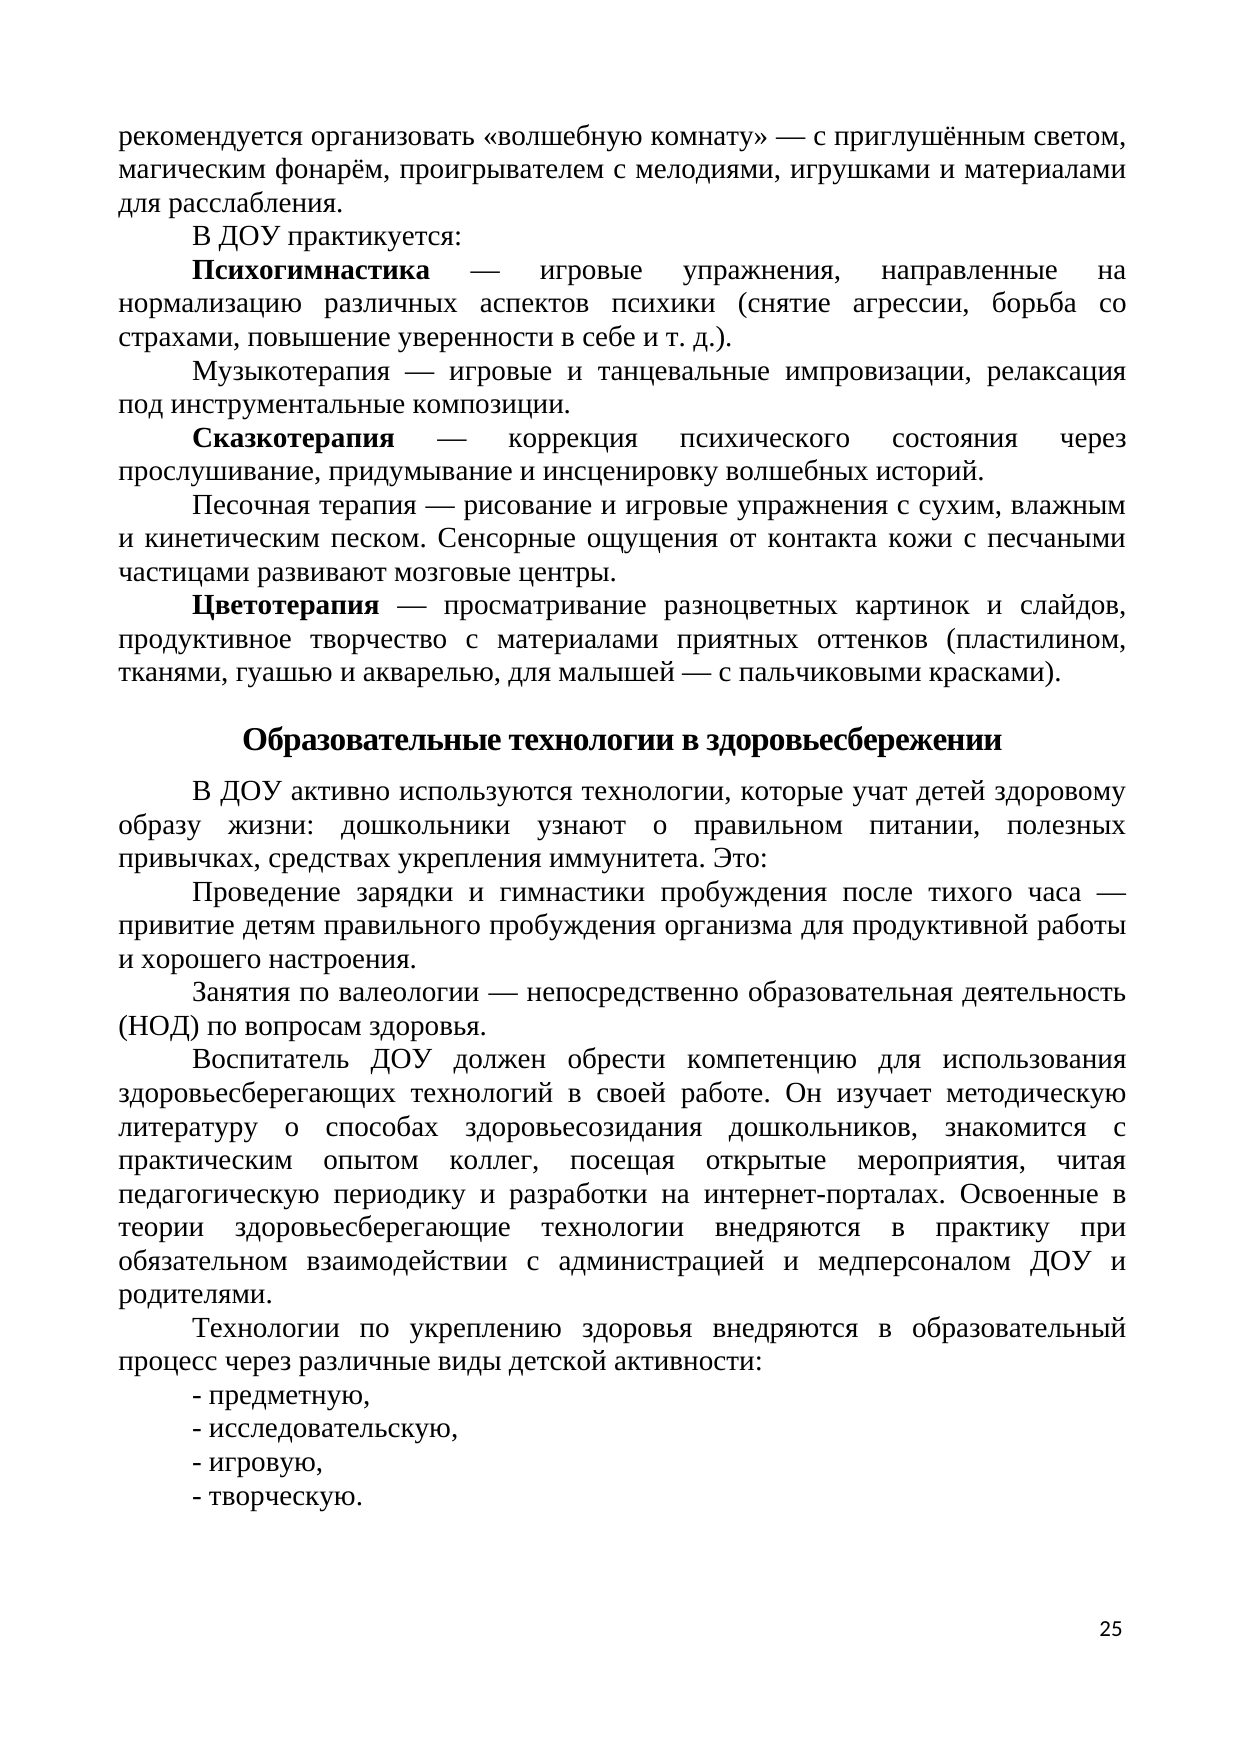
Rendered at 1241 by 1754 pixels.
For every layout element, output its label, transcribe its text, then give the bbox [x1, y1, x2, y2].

text - творческую. [118, 1478, 1127, 1511]
text Проведение зарядки и гимнастики пробуждения после тихого часа — привитие детям правильного пробуждения организма для продуктивной работы и хорошего настроения. [118, 874, 1127, 974]
text Технологии по укреплению здоровья внедряются в образовательный процесс через различные виды детской активности: [118, 1310, 1127, 1377]
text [118, 118, 1127, 218]
text Занятия по валеологии — непосредственно образовательная деятельность (НОД) по вопросам здоровья. [118, 974, 1127, 1042]
text Образовательные технологии в здоровьесбережении [118, 719, 1127, 758]
text Воспитатель ДОУ должен обрести компетенцию для использования здоровьесберегающих технологий в своей работе. Он изучает методическую литературу о способах здоровьесозидания дошкольников, знакомится с практическим опытом коллег, посещая открытые мероприятия, читая педагогическую периодику и разработки на интернет-порталах. Освоенные в теории здоровьесберегающие технологии внедряются в практику при обязательном взаимодействии с администрацией и медперсоналом ДОУ и родителями. [118, 1042, 1127, 1310]
text В ДОУ практикуется: [118, 218, 1127, 252]
text Сказкотерапия — коррекция психического состояния через прослушивание, придумывание и инсценировку волшебных историй. [118, 420, 1127, 487]
text Психогимнастика — игровые упражнения, направленные на нормализацию различных аспектов психики (снятие агрессии, борьба со страхами, повышение уверенности в себе и т. д.). [118, 252, 1127, 353]
text - исследовательскую, [118, 1411, 1127, 1444]
text Цветотерапия — просматривание разноцветных картинок и слайдов, продуктивное творчество с материалами приятных оттенков (пластилином, тканями, гуашью и акварелью, для малышей — с пальчиковыми красками). [118, 587, 1127, 688]
text Музыкотерапия — игровые и танцевальные импровизации, релаксация под инструментальные композиции. [118, 353, 1127, 420]
text - игровую, [118, 1444, 1127, 1478]
text Песочная терапия — рисование и игровые упражнения с сухим, влажным и кинетическим песком. Сенсорные ощущения от контакта кожи с песчаными частицами развивают мозговые центры. [118, 487, 1127, 587]
text - предметную, [118, 1377, 1127, 1411]
text В ДОУ активно используются технологии, которые учат детей здоровому образу жизни: дошкольники узнают о правильном питании, полезных привычках, средствах укрепления иммунитета. Это: [118, 773, 1127, 874]
